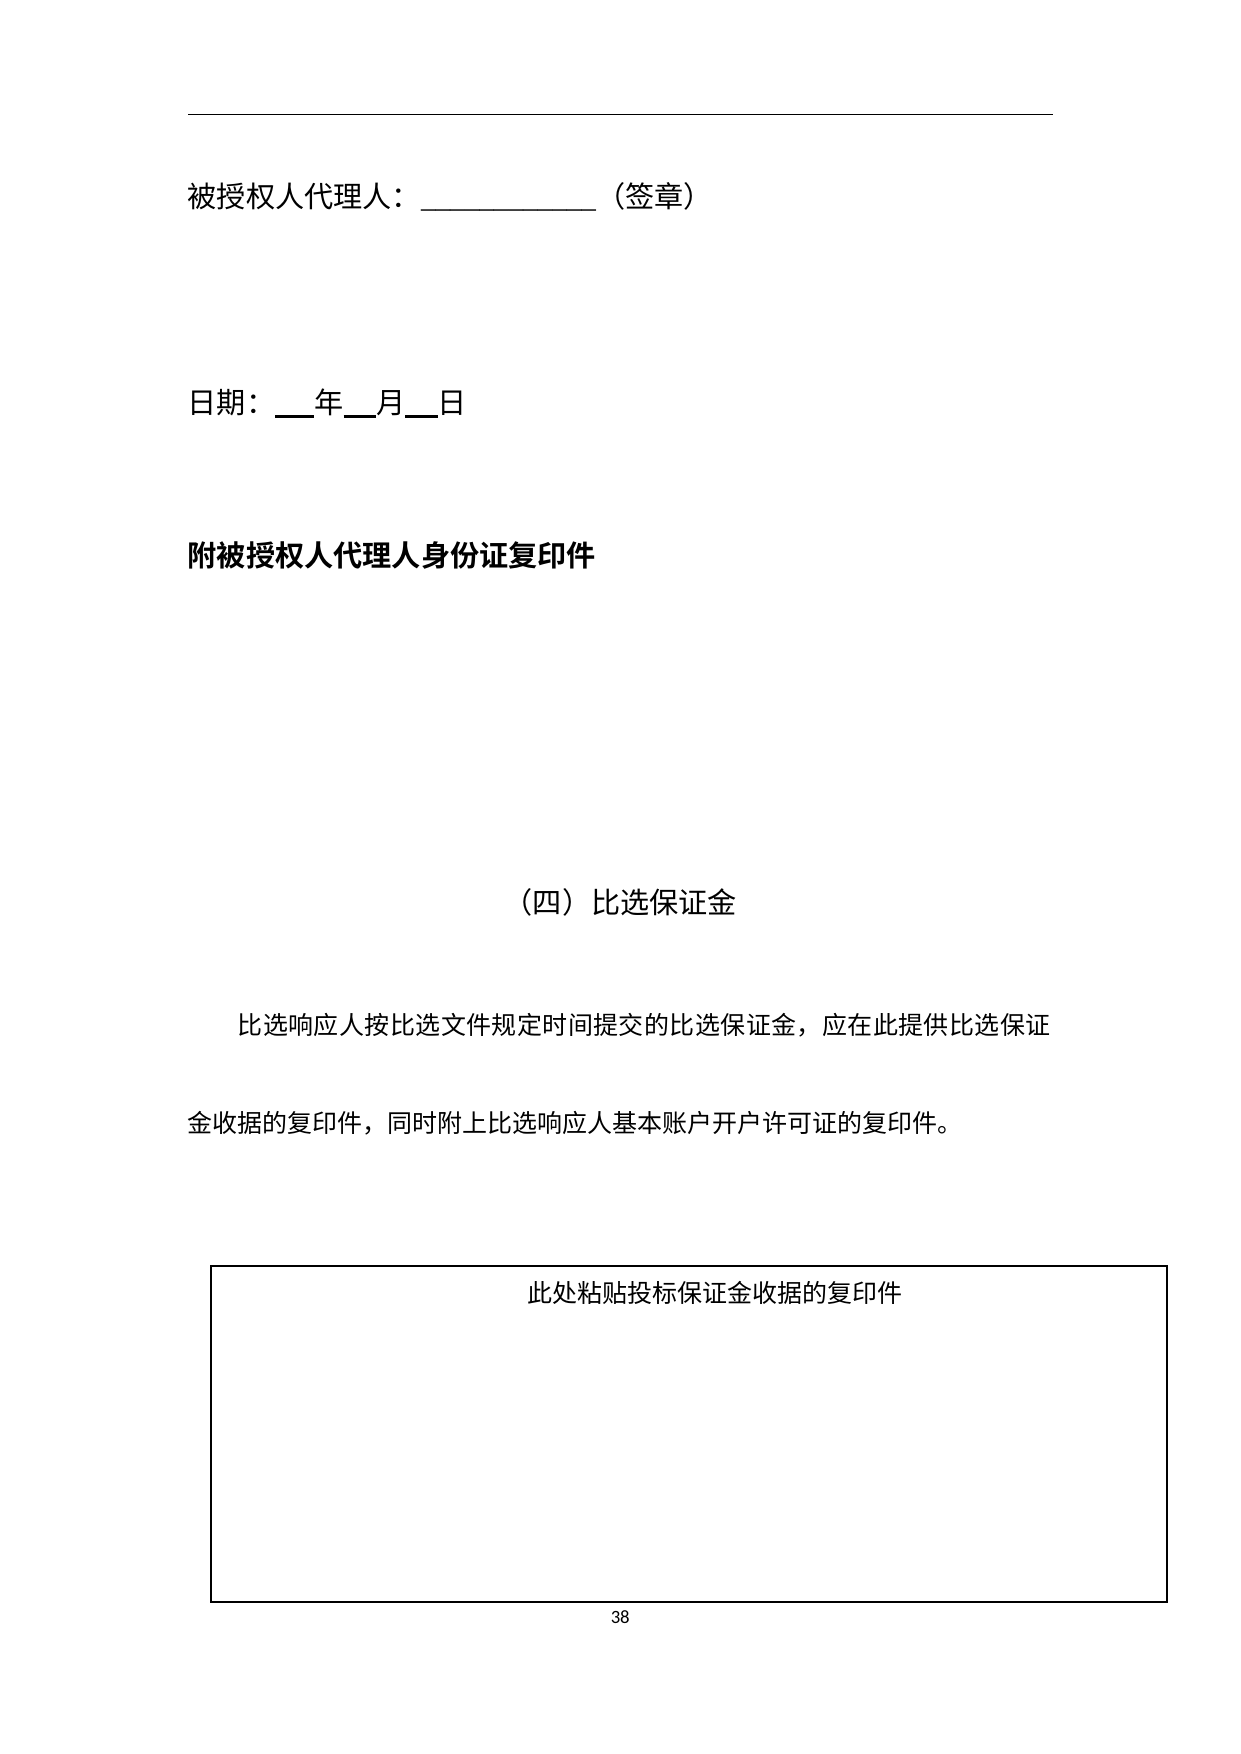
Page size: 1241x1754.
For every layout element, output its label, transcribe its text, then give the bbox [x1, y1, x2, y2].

subtitle （四）比选保证金 [187, 869, 1053, 934]
text 比选响应人按比选文件规定时间提交的比选保证金，应在此提供比选保证金收据的复印件，同时附上比选响应人基本账户开户许可证的复印件。 [187, 991, 1053, 1154]
text 日期： 年 月 日 [187, 368, 1053, 433]
text 附被授权人代理人身份证复印件 [187, 533, 1053, 575]
text 被授权人代理人：____________（签章） [187, 162, 1053, 227]
